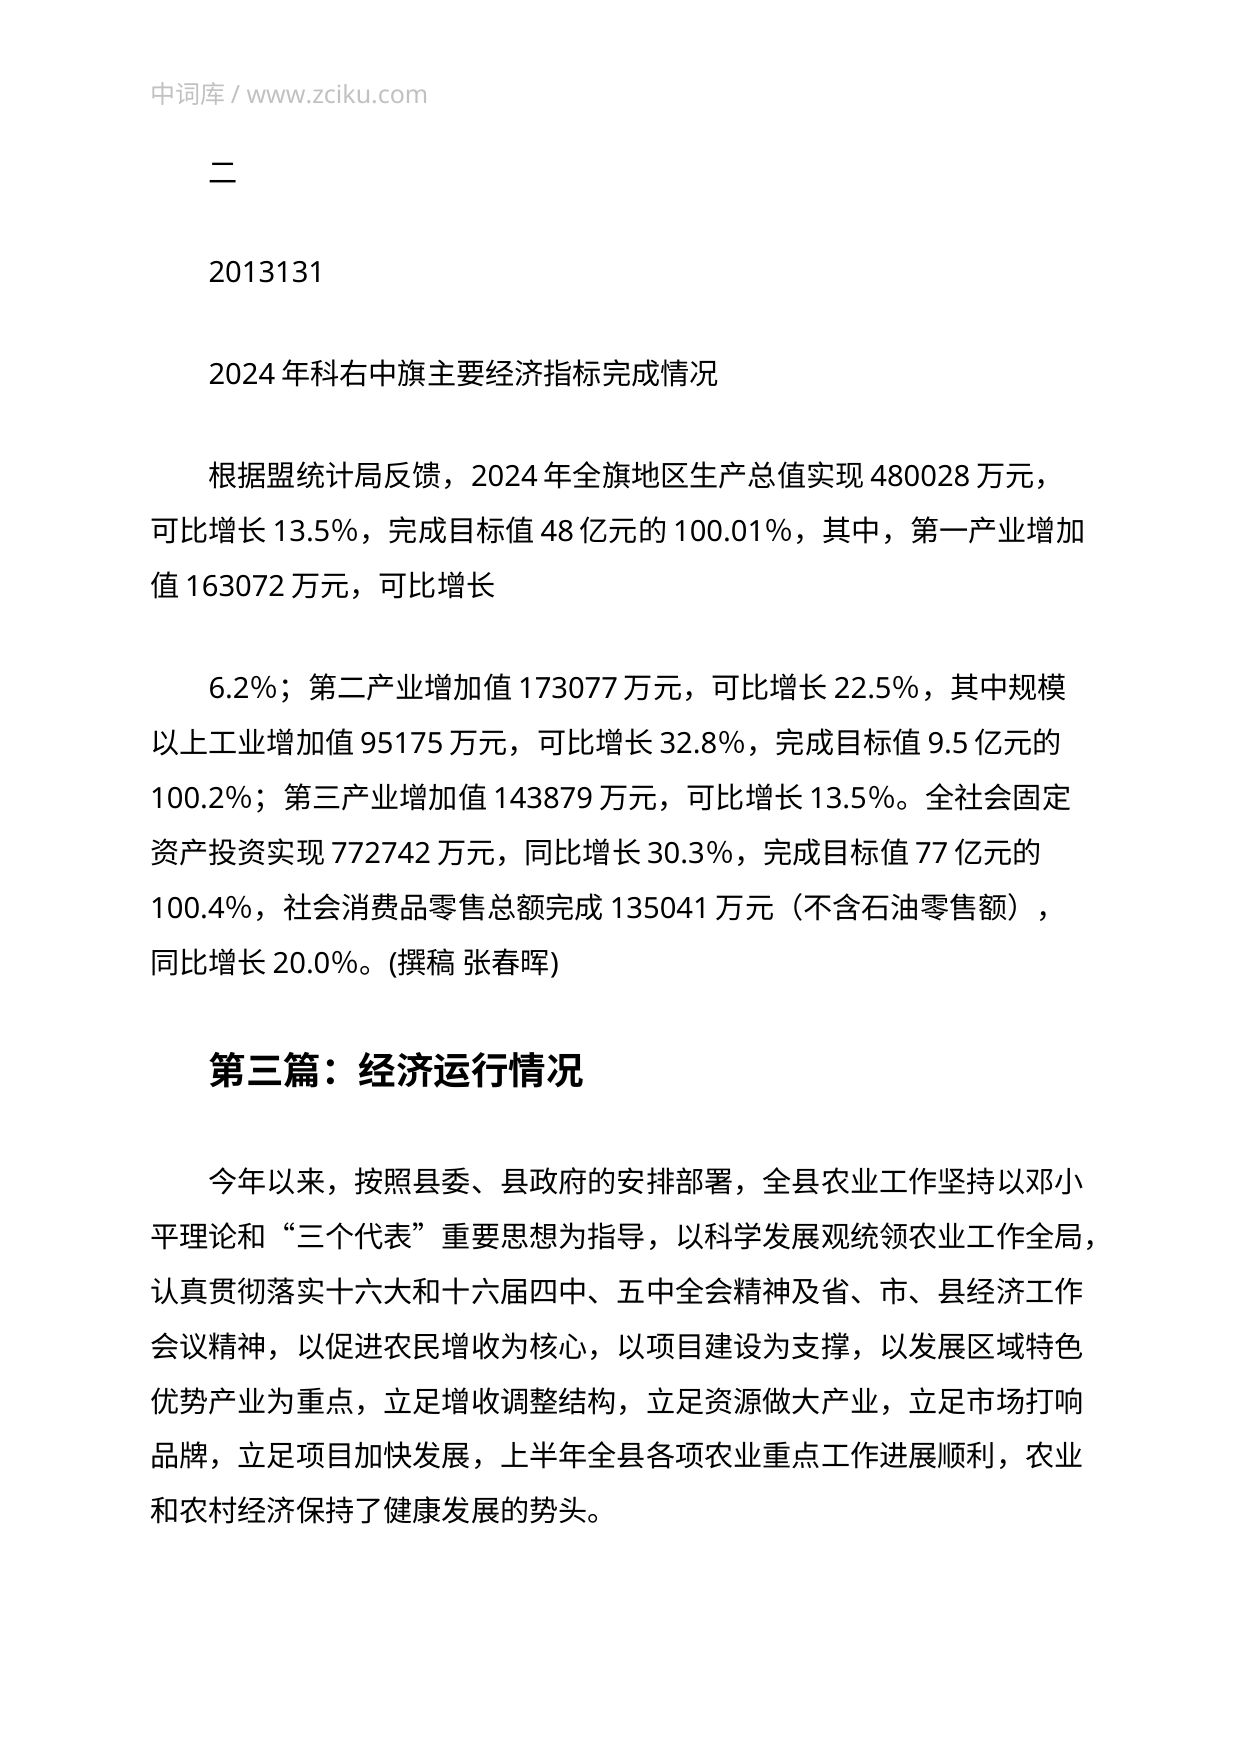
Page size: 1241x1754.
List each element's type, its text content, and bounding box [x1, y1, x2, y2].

text 2013131 [150, 252, 1090, 291]
text 今年以来，按照县委、县政府的安排部署，全县农业工作坚持以邓小平理论和“三个代表”重要思想为指导，以科学发展观统领农业工作全局，认真贯彻落实十六大和十六届四中、五中全会精神及省、市、县经济工作会议精神，以促进农民增收为核心，以项目建设为支撑，以发展区域特色优势产业为重点，立足增收调整结构，立足资源做大产业，立足市场打响品牌，立足项目加快发展，上半年全县各项农业重点工作进展顺利，农业和农村经济保持了健康发展的势头。 [150, 1158, 1090, 1530]
text 第三篇：经济运行情况 [150, 1041, 1090, 1095]
text 6.2％；第二产业增加值173077万元，可比增长22.5％，其中规模以上工业增加值95175万元，可比增长32.8％，完成目标值9.5亿元的100.2％；第三产业增加值143879万元，可比增长13.5％。全社会固定资产投资实现772742万元，同比增长30.3％，完成目标值77亿元的100.4％，社会消费品零售总额完成135041万元（不含石油零售额），同比增长20.0％。(撰稿 张春晖) [150, 664, 1090, 982]
text 2024年科右中旗主要经济指标完成情况 [150, 350, 1090, 393]
text 二 [150, 150, 1090, 192]
text 根据盟统计局反馈，2024年全旗地区生产总值实现480028万元，可比增长13.5％，完成目标值48亿元的100.01％，其中，第一产业增加值163072万元，可比增长 [150, 452, 1090, 604]
